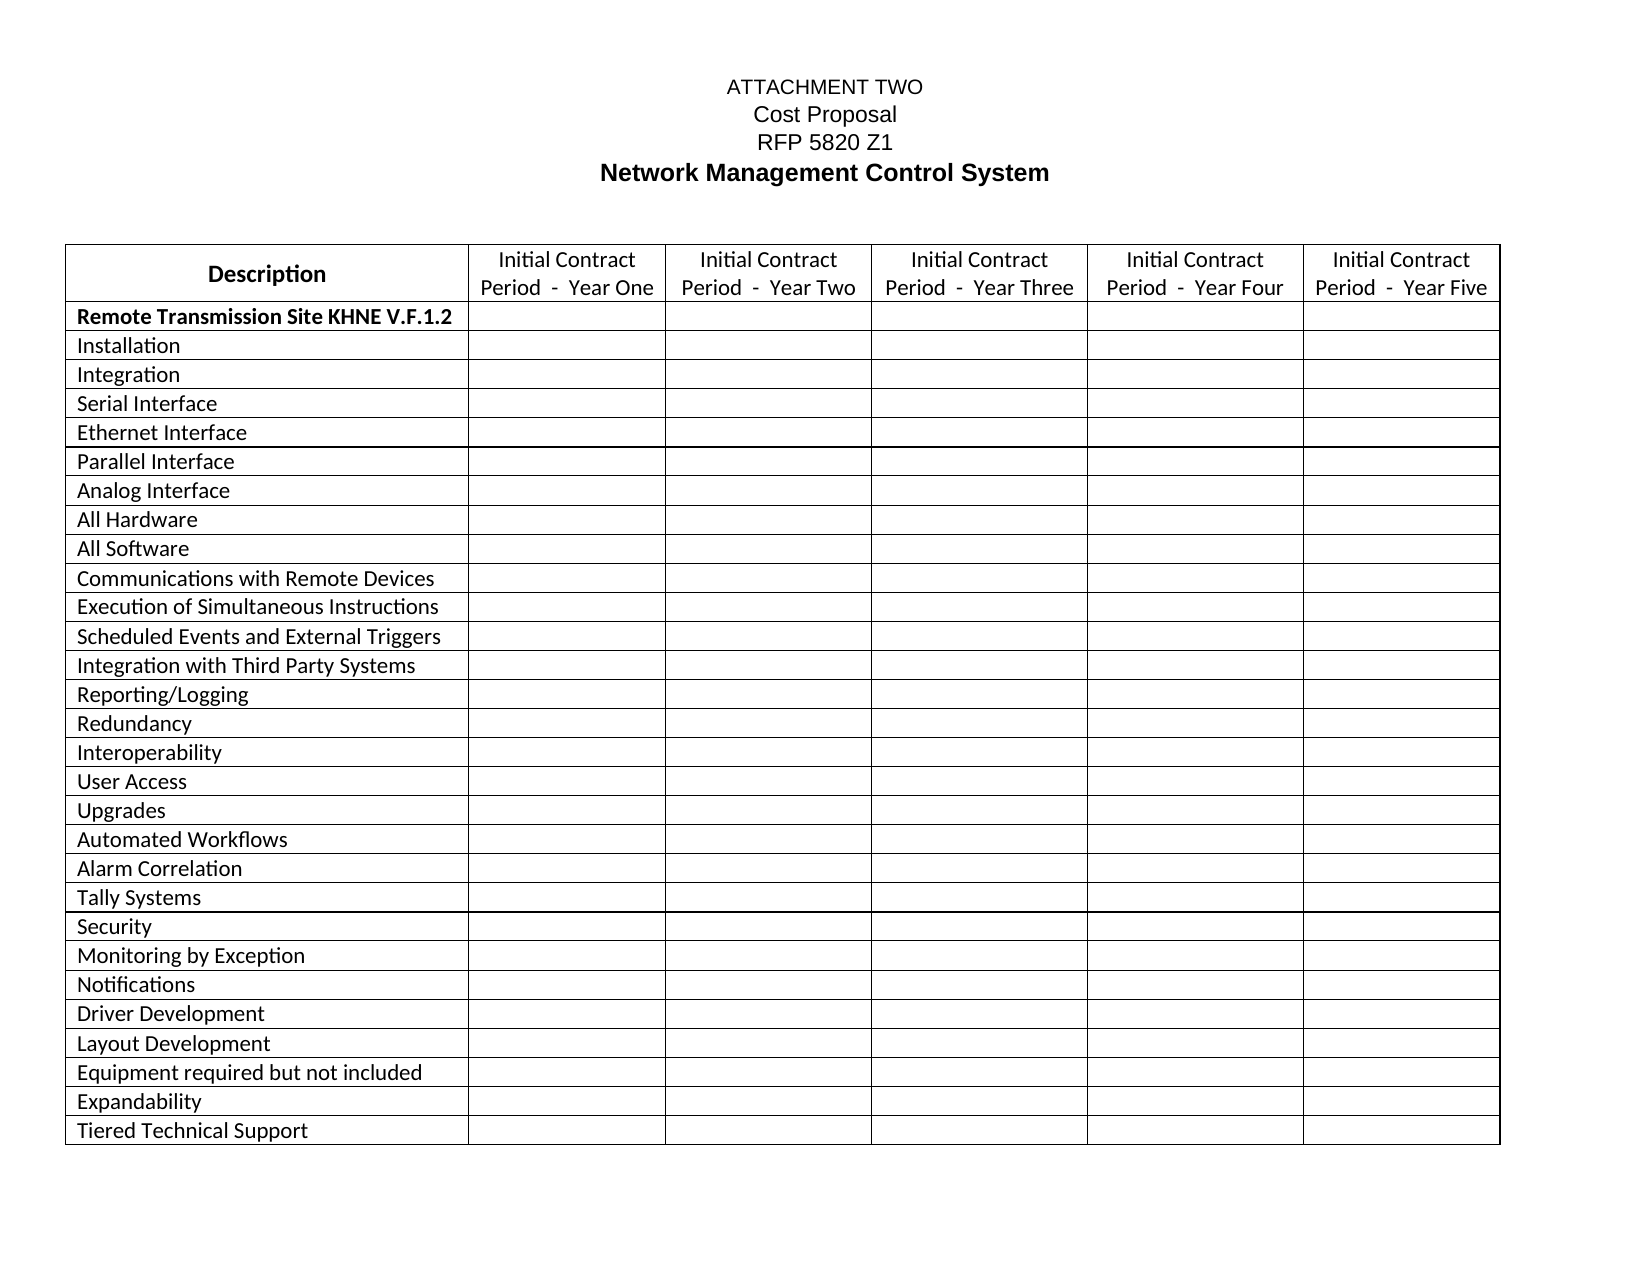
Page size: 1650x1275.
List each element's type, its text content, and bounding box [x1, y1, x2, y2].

table_cell [872, 651, 1087, 679]
table_cell [469, 622, 665, 650]
table_cell [469, 883, 665, 911]
table_cell [1304, 709, 1499, 737]
table_header Initial Contract Period - Year Two [666, 245, 871, 301]
table_cell Installation [66, 331, 468, 359]
table_cell [1088, 651, 1303, 679]
table_cell [469, 476, 665, 504]
table_cell [1088, 971, 1303, 998]
table_cell [872, 738, 1087, 766]
table_cell [872, 767, 1087, 795]
table_cell [1088, 825, 1303, 853]
table_cell [872, 825, 1087, 853]
table_cell [1304, 389, 1499, 417]
table_cell [666, 796, 871, 824]
table_cell [666, 448, 871, 475]
table_cell Serial Interface [66, 389, 468, 417]
table_cell Integration [66, 360, 468, 388]
table_cell [666, 535, 871, 563]
table_cell [469, 680, 665, 708]
table_cell [469, 1000, 665, 1028]
table_cell [469, 448, 665, 475]
table_header Description [66, 245, 468, 301]
table_cell [469, 796, 665, 824]
table_cell [1304, 1087, 1499, 1115]
table_cell [872, 1000, 1087, 1028]
table_cell [1088, 389, 1303, 417]
table_cell Automated Workflows [66, 825, 468, 853]
table_cell [872, 418, 1087, 446]
table_cell Ethernet Interface [66, 418, 468, 446]
table_cell [666, 709, 871, 737]
table_cell [1304, 913, 1499, 940]
table_cell [1304, 1116, 1499, 1144]
table_cell [1304, 360, 1499, 388]
table_cell [666, 1087, 871, 1115]
table_cell Equipment required but not included [66, 1058, 468, 1086]
table_cell [1088, 302, 1303, 330]
table_cell [1088, 593, 1303, 621]
table_cell [1088, 535, 1303, 563]
table_cell [1088, 506, 1303, 533]
table_cell [666, 1116, 871, 1144]
table_header Initial Contract Period - Year Three [872, 245, 1087, 301]
table_cell [666, 302, 871, 330]
table_cell [1088, 883, 1303, 911]
table_cell [666, 971, 871, 998]
table_cell [666, 593, 871, 621]
table_cell [1304, 476, 1499, 504]
table_cell [872, 854, 1087, 882]
table_cell [1088, 476, 1303, 504]
table_cell [666, 825, 871, 853]
table_cell Tally Systems [66, 883, 468, 911]
table_cell [666, 506, 871, 533]
table_cell [1088, 709, 1303, 737]
table_cell Driver Development [66, 1000, 468, 1028]
table_cell [666, 1058, 871, 1086]
table_cell [1304, 564, 1499, 592]
table_cell [872, 564, 1087, 592]
table_cell [666, 941, 871, 969]
table_cell [1304, 331, 1499, 359]
table_cell [1304, 1029, 1499, 1057]
table_cell [872, 941, 1087, 969]
table_cell [666, 331, 871, 359]
table_cell Monitoring by Exception [66, 941, 468, 969]
table_cell [666, 476, 871, 504]
table_cell [872, 622, 1087, 650]
table_cell [666, 360, 871, 388]
table_cell Redundancy [66, 709, 468, 737]
table_cell [666, 651, 871, 679]
table_cell Communications with Remote Devices [66, 564, 468, 592]
table_cell [469, 535, 665, 563]
table_cell [469, 389, 665, 417]
table_cell [469, 941, 665, 969]
table_cell [872, 331, 1087, 359]
table_cell [666, 1029, 871, 1057]
table_cell Security [66, 913, 468, 940]
table_cell [469, 738, 665, 766]
table_cell [872, 709, 1087, 737]
table_cell [872, 971, 1087, 998]
table_cell [1304, 302, 1499, 330]
table_cell [1088, 941, 1303, 969]
table_cell [1088, 796, 1303, 824]
table_cell User Access [66, 767, 468, 795]
table_cell [469, 1116, 665, 1144]
table_cell Remote Transmission Site KHNE V.F.1.2 [66, 302, 468, 330]
table_cell Upgrades [66, 796, 468, 824]
table_header Initial Contract Period - Year Four [1088, 245, 1303, 301]
table_cell [469, 971, 665, 998]
table_cell [1304, 971, 1499, 998]
table_cell [1088, 1029, 1303, 1057]
table_cell [469, 1058, 665, 1086]
text Cost Proposal [150, 101, 1500, 127]
table_cell [1088, 854, 1303, 882]
table_cell [1304, 767, 1499, 795]
table_cell [1304, 535, 1499, 563]
table_cell [469, 854, 665, 882]
table_cell Execution of Simultaneous Instructions [66, 593, 468, 621]
table_cell [872, 476, 1087, 504]
table_cell [469, 767, 665, 795]
table_cell [666, 913, 871, 940]
table_cell [666, 1000, 871, 1028]
table_cell Alarm Correlation [66, 854, 468, 882]
table_cell Scheduled Events and External Triggers [66, 622, 468, 650]
table_cell [666, 622, 871, 650]
table_cell [1088, 913, 1303, 940]
table_cell [1304, 825, 1499, 853]
table_cell [872, 913, 1087, 940]
table_cell [1088, 418, 1303, 446]
table_cell [1304, 448, 1499, 475]
table_cell [666, 854, 871, 882]
table_cell Reporting/Logging [66, 680, 468, 708]
table_header Initial Contract Period - Year Five [1304, 245, 1499, 301]
table_cell [872, 506, 1087, 533]
table_cell [1304, 506, 1499, 533]
table_cell All Software [66, 535, 468, 563]
table_header Initial Contract Period - Year One [469, 245, 665, 301]
table_cell [666, 680, 871, 708]
table_cell [1304, 593, 1499, 621]
table_cell [469, 593, 665, 621]
table_cell [1088, 448, 1303, 475]
table_cell [872, 389, 1087, 417]
table_cell [872, 883, 1087, 911]
table_cell [469, 651, 665, 679]
table_cell [1304, 418, 1499, 446]
table_cell [469, 709, 665, 737]
text Network Management Control System [150, 158, 1500, 186]
table_cell [1088, 767, 1303, 795]
table_cell [1088, 622, 1303, 650]
table_cell [666, 767, 871, 795]
table_cell [1304, 854, 1499, 882]
table_cell [1088, 360, 1303, 388]
text ATTACHMENT TWO [150, 75, 1500, 99]
table_cell [469, 418, 665, 446]
table_cell Expandability [66, 1087, 468, 1115]
table_cell [1304, 796, 1499, 824]
table_cell [1304, 941, 1499, 969]
table_cell [1088, 331, 1303, 359]
table_cell [469, 360, 665, 388]
table_cell Integration with Third Party Systems [66, 651, 468, 679]
table_cell Notifications [66, 971, 468, 998]
table_cell All Hardware [66, 506, 468, 533]
table_cell Layout Development [66, 1029, 468, 1057]
table_cell [666, 883, 871, 911]
table_cell [1304, 738, 1499, 766]
table_cell [469, 331, 665, 359]
table_cell [872, 680, 1087, 708]
table_cell [872, 1087, 1087, 1115]
table_cell [1304, 622, 1499, 650]
table_cell [666, 389, 871, 417]
table_cell Parallel Interface [66, 448, 468, 475]
table_cell [1088, 1058, 1303, 1086]
table_cell [872, 302, 1087, 330]
table_cell [1088, 564, 1303, 592]
table_cell [1304, 1000, 1499, 1028]
table_cell Interoperability [66, 738, 468, 766]
table_cell [1088, 680, 1303, 708]
table_cell [666, 738, 871, 766]
table_cell [666, 564, 871, 592]
table_cell [1304, 1058, 1499, 1086]
table_cell Tiered Technical Support [66, 1116, 468, 1144]
table_cell [1088, 738, 1303, 766]
table_cell [469, 302, 665, 330]
table_cell [469, 913, 665, 940]
table_cell [872, 535, 1087, 563]
table_cell [469, 1029, 665, 1057]
table_cell [469, 564, 665, 592]
table_cell [469, 825, 665, 853]
table_cell [872, 1116, 1087, 1144]
table_cell [872, 593, 1087, 621]
table_cell [872, 796, 1087, 824]
table_cell [1088, 1000, 1303, 1028]
table_cell [1304, 651, 1499, 679]
table_cell Analog Interface [66, 476, 468, 504]
table_cell [469, 506, 665, 533]
table_cell [872, 1029, 1087, 1057]
table_cell [1304, 680, 1499, 708]
text RFP 5820 Z1 [150, 129, 1500, 156]
table_cell [1304, 883, 1499, 911]
table_cell [872, 360, 1087, 388]
table_cell [872, 1058, 1087, 1086]
table_cell [469, 1087, 665, 1115]
table_cell [1088, 1116, 1303, 1144]
table_cell [666, 418, 871, 446]
table_cell [872, 448, 1087, 475]
table_cell [1088, 1087, 1303, 1115]
